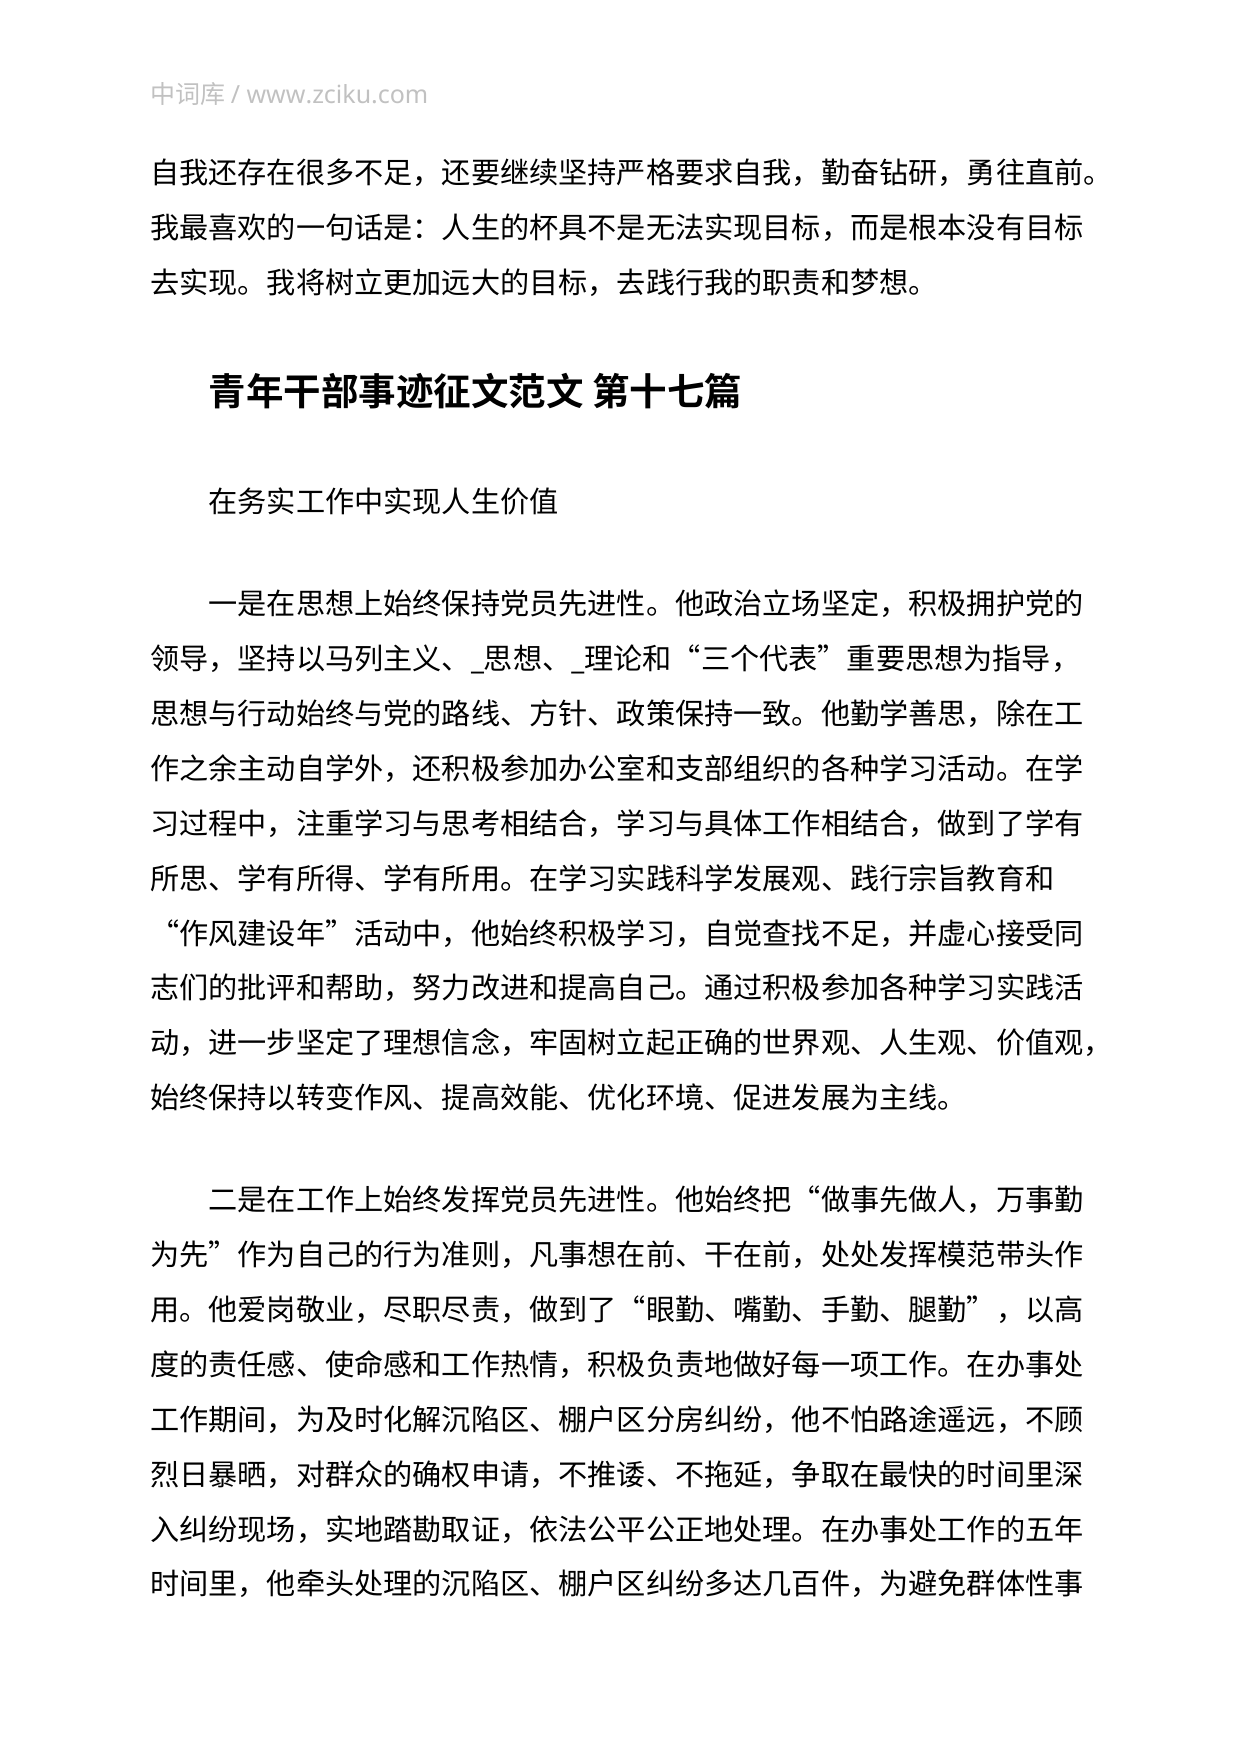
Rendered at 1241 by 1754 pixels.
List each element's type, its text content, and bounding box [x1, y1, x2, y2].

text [150, 150, 1090, 302]
text 青年干部事迹征文范文 第十七篇 [150, 362, 1090, 416]
text 一是在思想上始终保持党员先进性。他政治立场坚定，积极拥护党的领导，坚持以马列主义、_思想、_理论和“三个代表”重要思想为指导，思想与行动始终与党的路线、方针、政策保持一致。他勤学善思，除在工作之余主动自学外，还积极参加办公室和支部组织的各种学习活动。在学习过程中，注重学习与思考相结合，学习与具体工作相结合，做到了学有所思、学有所得、学有所用。在学习实践科学发展观、践行宗旨教育和“作风建设年”活动中，他始终积极学习，自觉查找不足，并虚心接受同志们的批评和帮助，努力改进和提高自己。通过积极参加各种学习实践活动，进一步坚定了理想信念，牢固树立起正确的世界观、人生观、价值观，始终保持以转变作风、提高效能、优化环境、促进发展为主线。 [150, 581, 1090, 1117]
text 在务实工作中实现人生价值 [150, 479, 1090, 521]
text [150, 1177, 1090, 1603]
